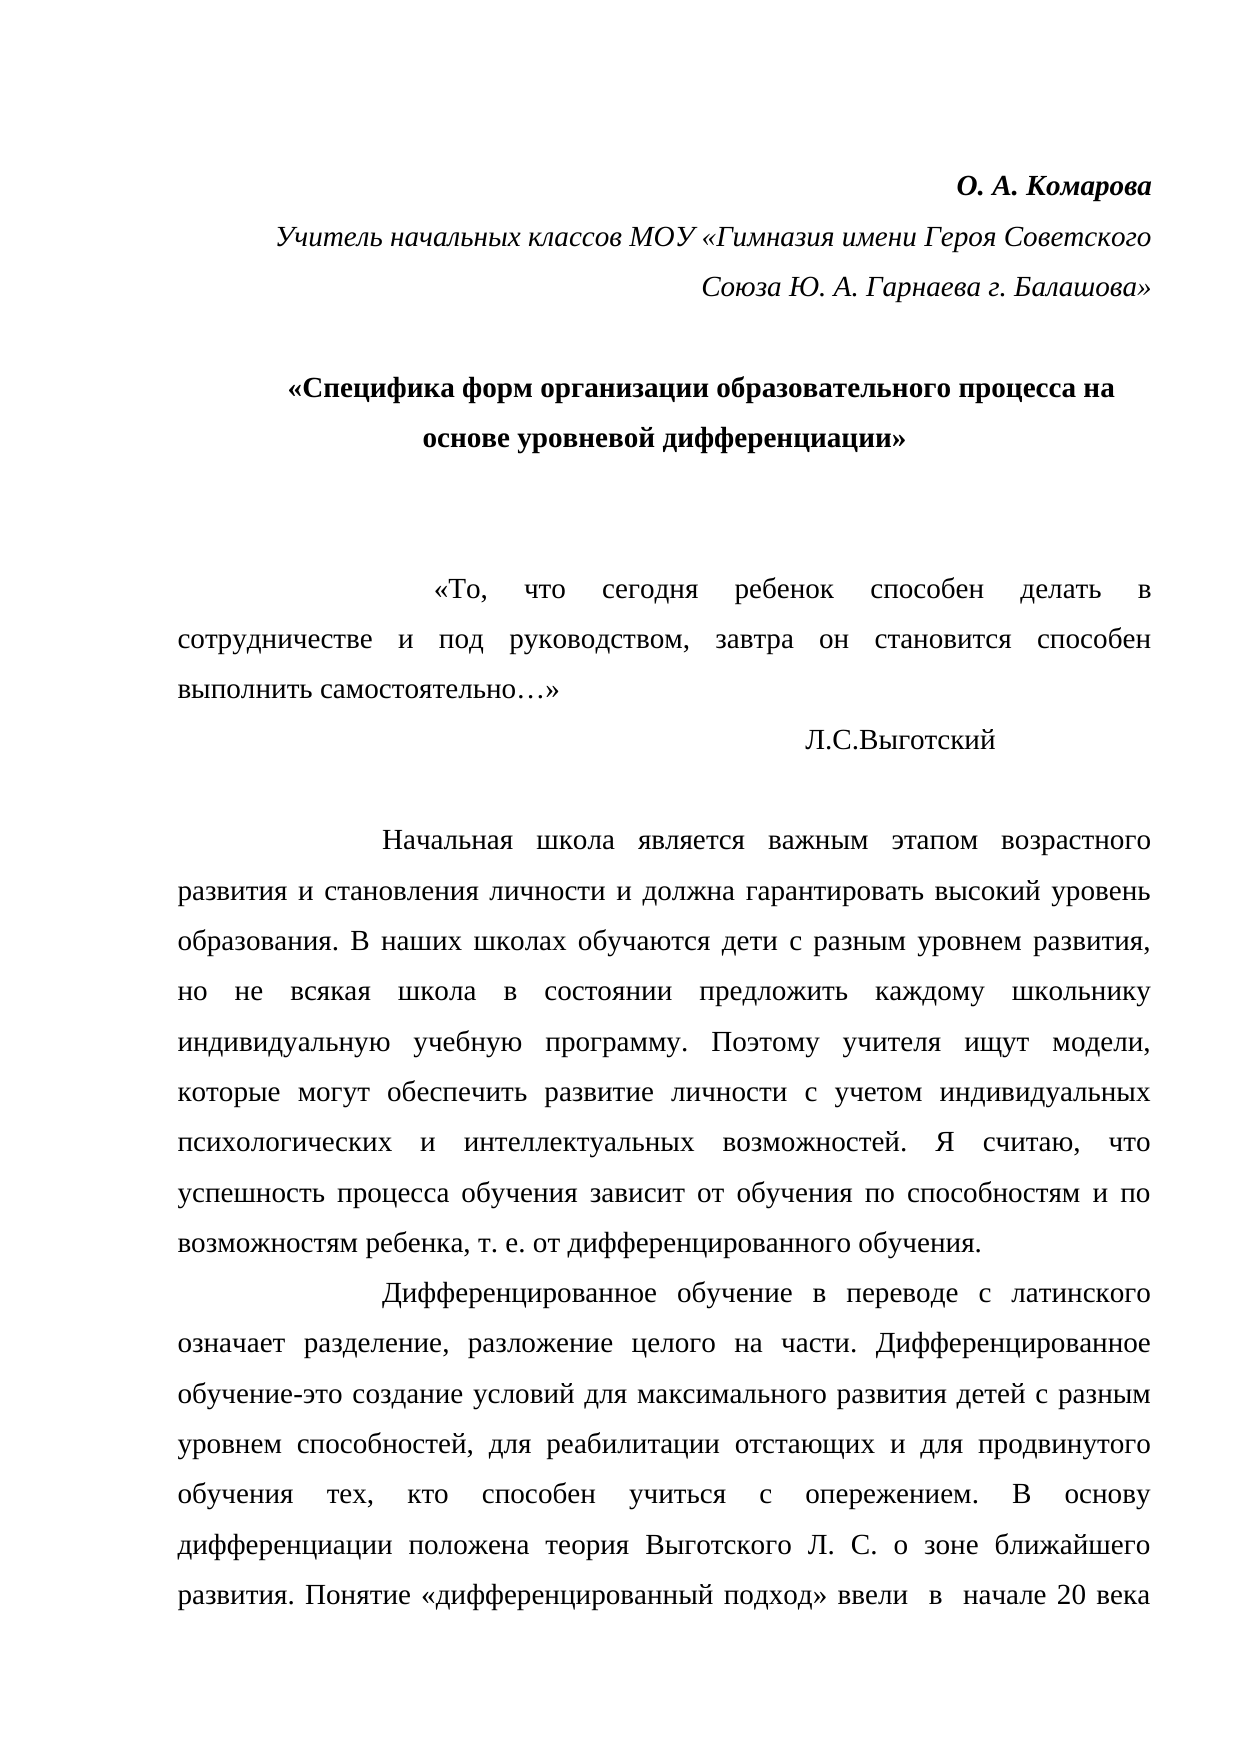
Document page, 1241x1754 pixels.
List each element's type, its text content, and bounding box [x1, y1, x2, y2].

text Учитель начальных классов МОУ «Гимназия имени Героя Советского Союза Ю. А. Гарнаева г. Балашова» [177, 219, 1152, 303]
text О. А. Комарова [177, 168, 1152, 202]
text «То, что сегодня ребенок способен делать в сотрудничестве и под руководством, завтра он становится способен выполнить самостоятельно…» [177, 571, 1152, 705]
text Л.С.Выготский [177, 722, 1152, 755]
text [177, 1275, 1152, 1611]
text Начальная школа является важным этапом возрастного развития и становления личности и должна гарантировать высокий уровень образования. В наших школах обучаются дети с разным уровнем развития, но не всякая школа в состоянии предложить каждому школьнику индивидуальную учебную программу. Поэтому учителя ищут модели, которые могут обеспечить развитие личности с учетом индивидуальных психологических и интеллектуальных возможностей. Я считаю, что успешность процесса обучения зависит от обучения по способностям и по возможностям ребенка, т. е. от дифференцированного обучения. [177, 822, 1152, 1258]
text «Специфика форм организации образовательного процесса на основе уровневой дифференциации» [177, 370, 1152, 453]
